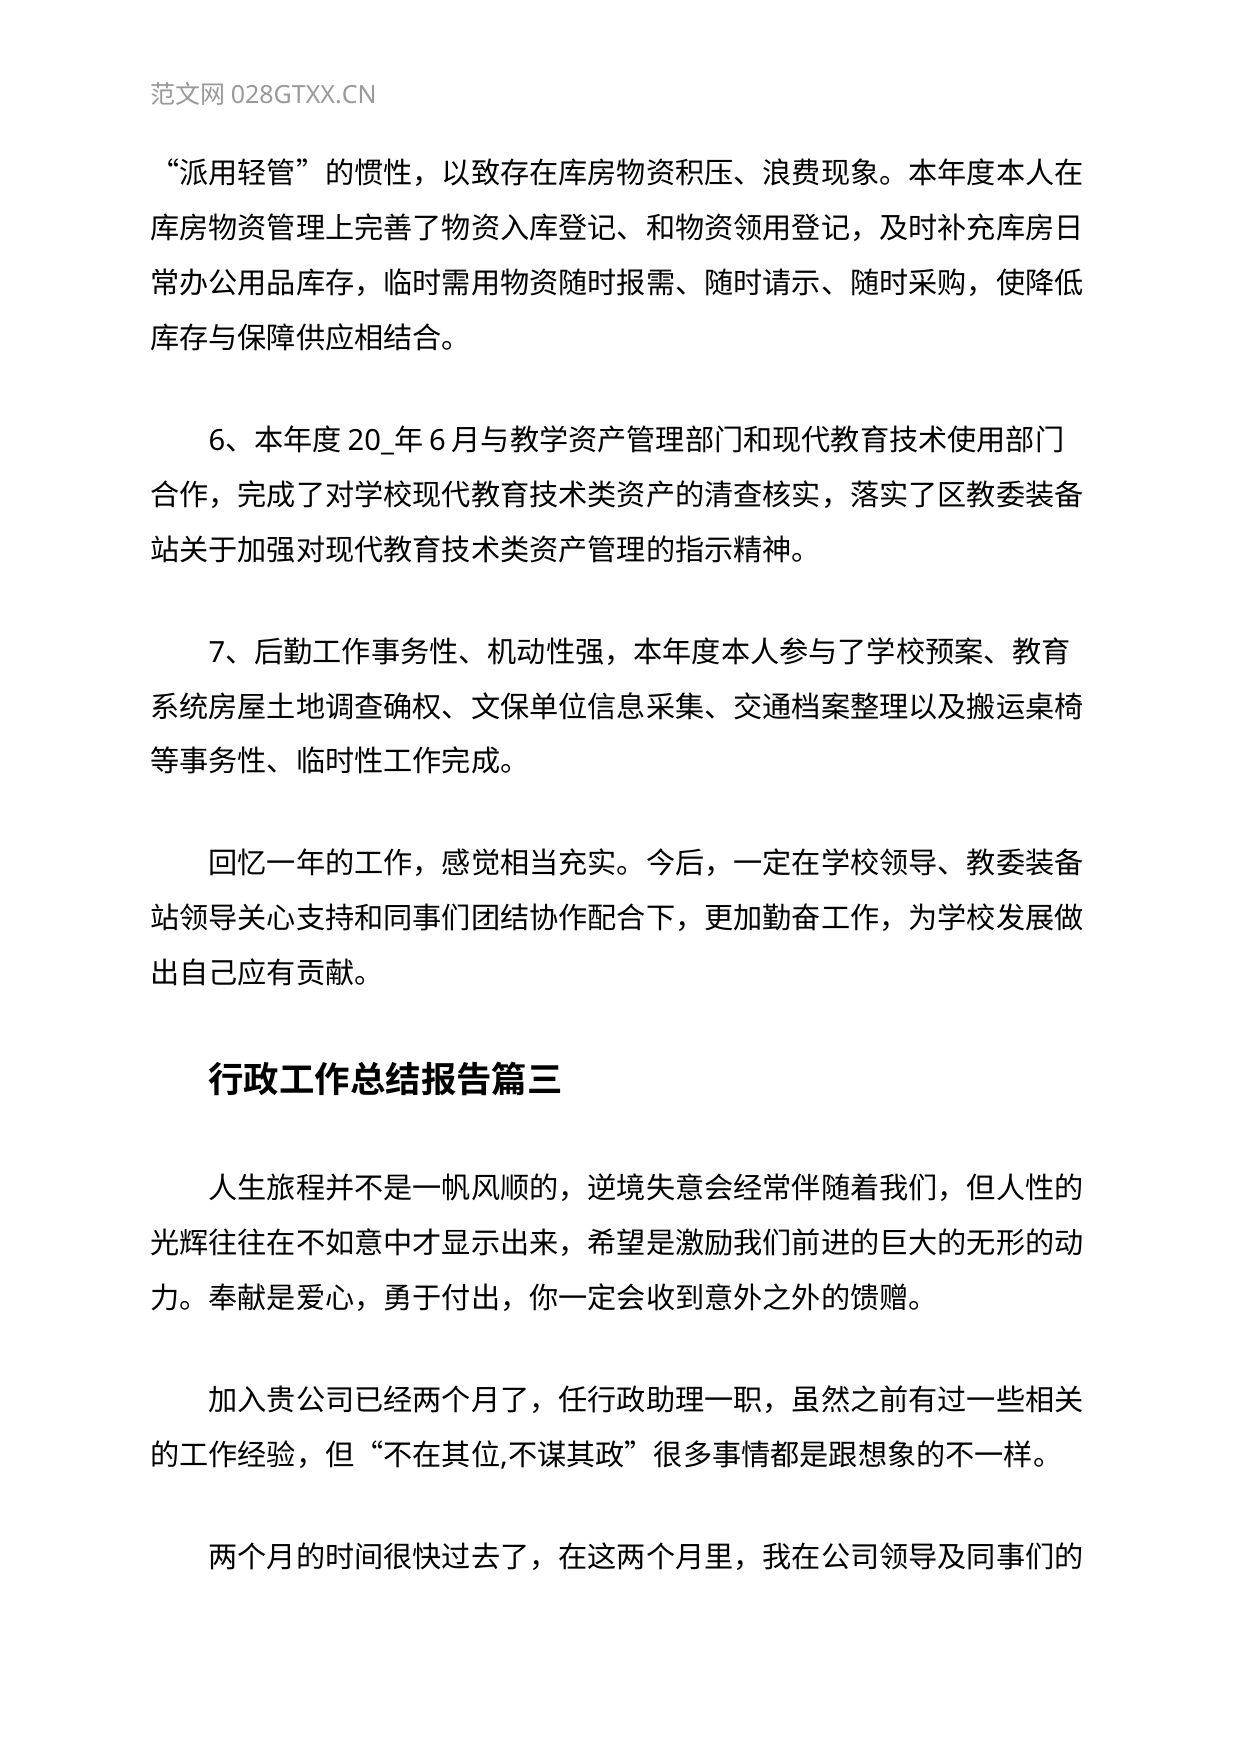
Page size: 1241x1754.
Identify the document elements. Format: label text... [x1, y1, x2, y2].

text 7、后勤工作事务性、机动性强，本年度本人参与了学校预案、教育系统房屋土地调查确权、文保单位信息采集、交通档案整理以及搬运桌椅等事务性、临时性工作完成。 [150, 628, 1090, 780]
text 行政工作总结报告篇三 [150, 1051, 1090, 1103]
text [150, 150, 1090, 357]
text 加入贵公司已经两个月了，任行政助理一职，虽然之前有过一些相关的工作经验，但“不在其位,不谋其政”很多事情都是跟想象的不一样。 [150, 1376, 1090, 1474]
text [150, 1533, 1090, 1576]
text 回忆一年的工作，感觉相当充实。今后，一定在学校领导、教委装备站领导关心支持和同事们团结协作配合下，更加勤奋工作，为学校发展做出自己应有贡献。 [150, 840, 1090, 992]
text 6、本年度20_年6月与教学资产管理部门和现代教育技术使用部门合作，完成了对学校现代教育技术类资产的清查核实，落实了区教委装备站关于加强对现代教育技术类资产管理的指示精神。 [150, 416, 1090, 569]
text 人生旅程并不是一帆风顺的，逆境失意会经常伴随着我们，但人性的光辉往往在不如意中才显示出来，希望是激励我们前进的巨大的无形的动力。奉献是爱心，勇于付出，你一定会收到意外之外的馈赠。 [150, 1165, 1090, 1317]
